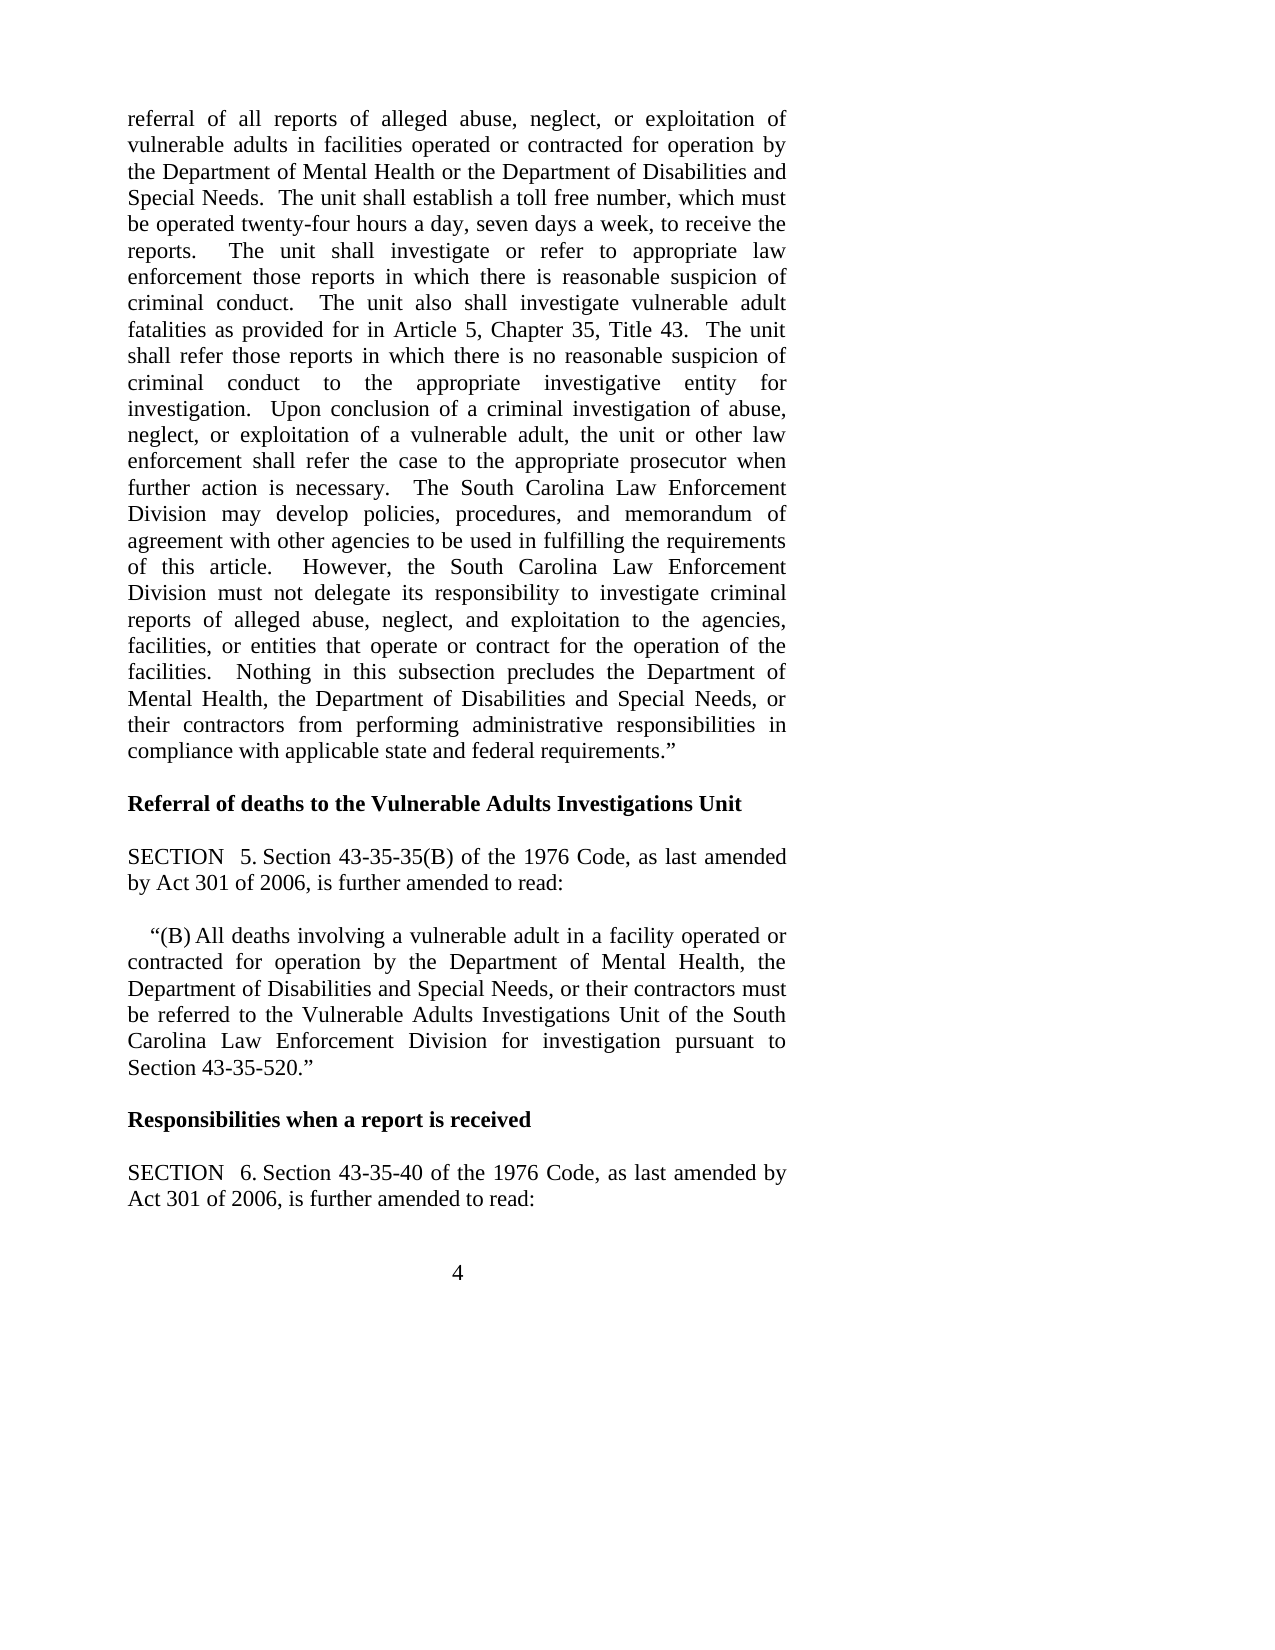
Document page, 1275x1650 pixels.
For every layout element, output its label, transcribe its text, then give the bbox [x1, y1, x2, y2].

text Referral of deaths to the Vulnerable Adults Investigations Unit [127, 790, 787, 817]
text Responsibilities when a report is received [127, 1106, 787, 1133]
text SECTION 5. Section 43-35-35(B) of the 1976 Code, as last amended by Act 301 of 2006, is further amended to read: [127, 843, 787, 896]
text SECTION 6. Section 43-35-40 of the 1976 Code, as last amended by Act 301 of 2006, is further amended to read: [127, 1159, 787, 1212]
text “(B) All deaths involving a vulnerable adult in a facility operated or contracted for operation by the Department of Mental Health, the Department of Disabilities and Special Needs, or their contractors must be referred to the Vulnerable Adults Investigations Unit of the South Carolina Law Enforcement Division for investigation pursuant to Section 43-35-520.” [127, 922, 787, 1080]
